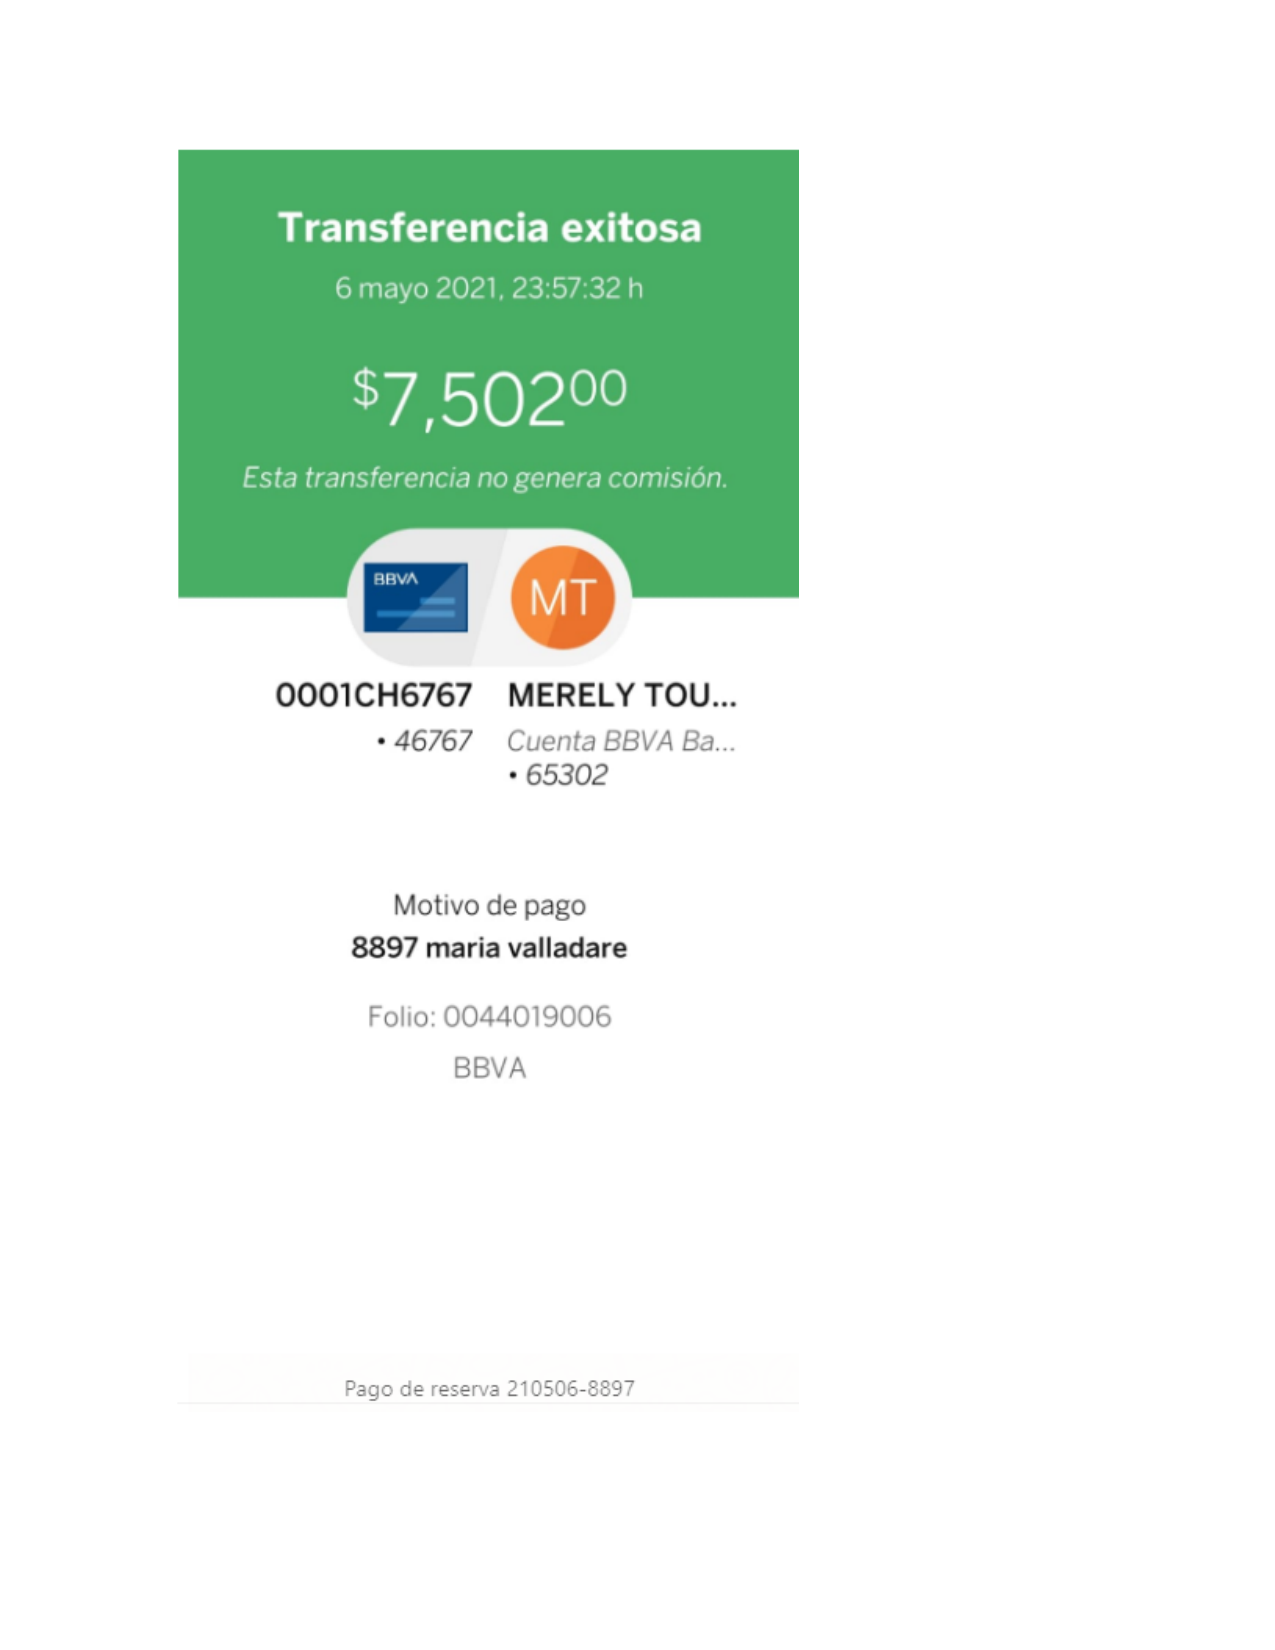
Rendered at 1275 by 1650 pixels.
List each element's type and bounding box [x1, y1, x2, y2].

picture [177, 147, 799, 1412]
